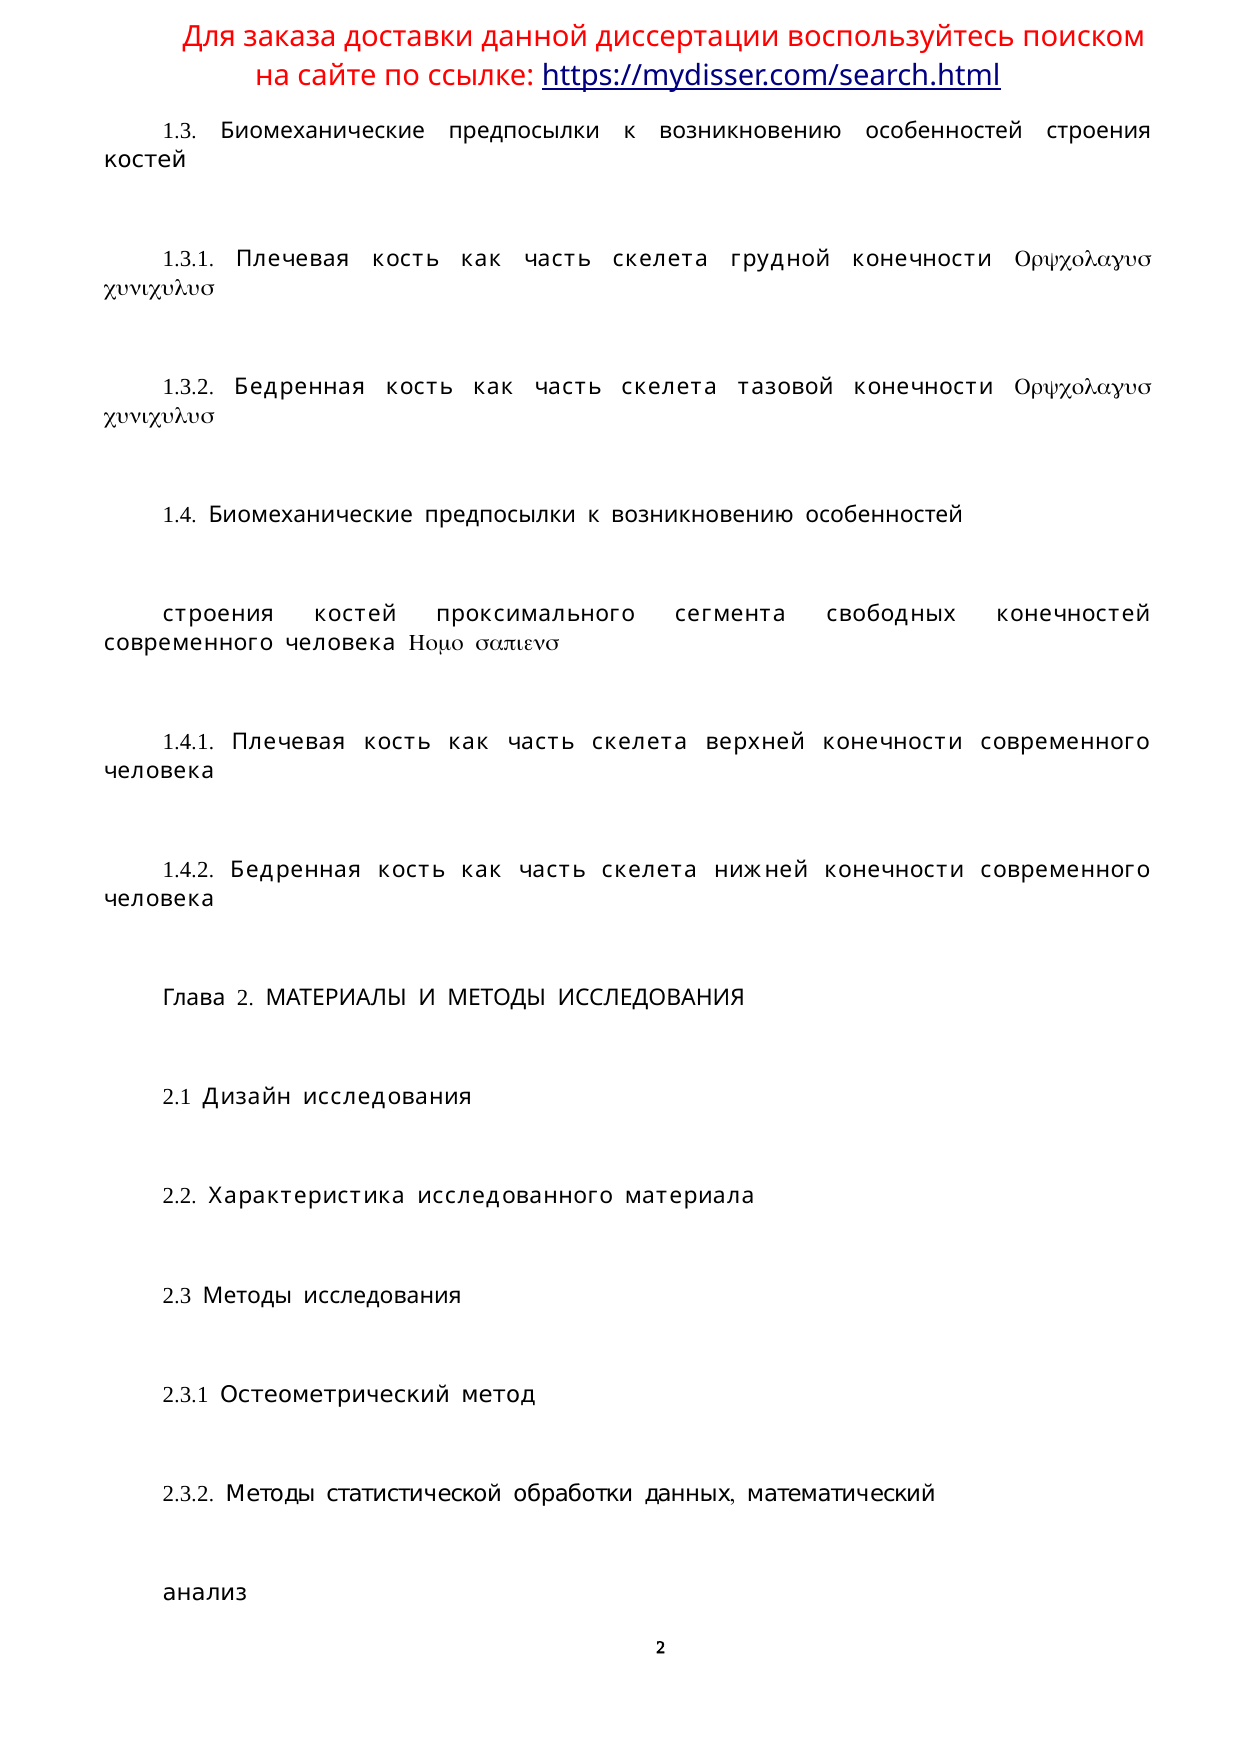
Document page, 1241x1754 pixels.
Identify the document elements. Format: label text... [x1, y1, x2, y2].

text 2.3.1 Остеометрический метод [103, 1378, 1152, 1407]
text 1.4. Биомеханические предпосылки к возникновению особенностей [103, 499, 1152, 527]
text 1.3.1. Плечевая кость как часть скелета грудной конечности Orycolagus cuniculus [103, 243, 1152, 300]
text 1.3. Биомеханические предпосылки к возникновению особенностей строения костей [103, 115, 1152, 172]
text 1.4.1. Плечевая кость как часть скелета верхней конечности современного человека [103, 726, 1152, 783]
text строения костей проксимального сегмента свободных конечностей современного человека Homo sapiens [103, 598, 1152, 655]
text анализ [103, 1577, 1152, 1605]
text 2.3 Методы исследования [103, 1279, 1152, 1308]
text 2.1 Дизайн исследования [103, 1081, 1152, 1109]
text 1.3.2. Бедренная кость как часть скелета тазовой конечности Orycolagus cuniculus [103, 371, 1152, 428]
text 2.3.2. Методы статистической обработки данных, математический [103, 1477, 1152, 1506]
text 1.4.2. Бедренная кость как часть скелета нижней конечности современного человека [103, 854, 1152, 911]
text 2.2. Характеристика исследованного материала [103, 1180, 1152, 1209]
text Глава 2. МАТЕРИАЛЫ И МЕТОДЫ ИССЛЕДОВАНИЯ [103, 982, 1152, 1010]
